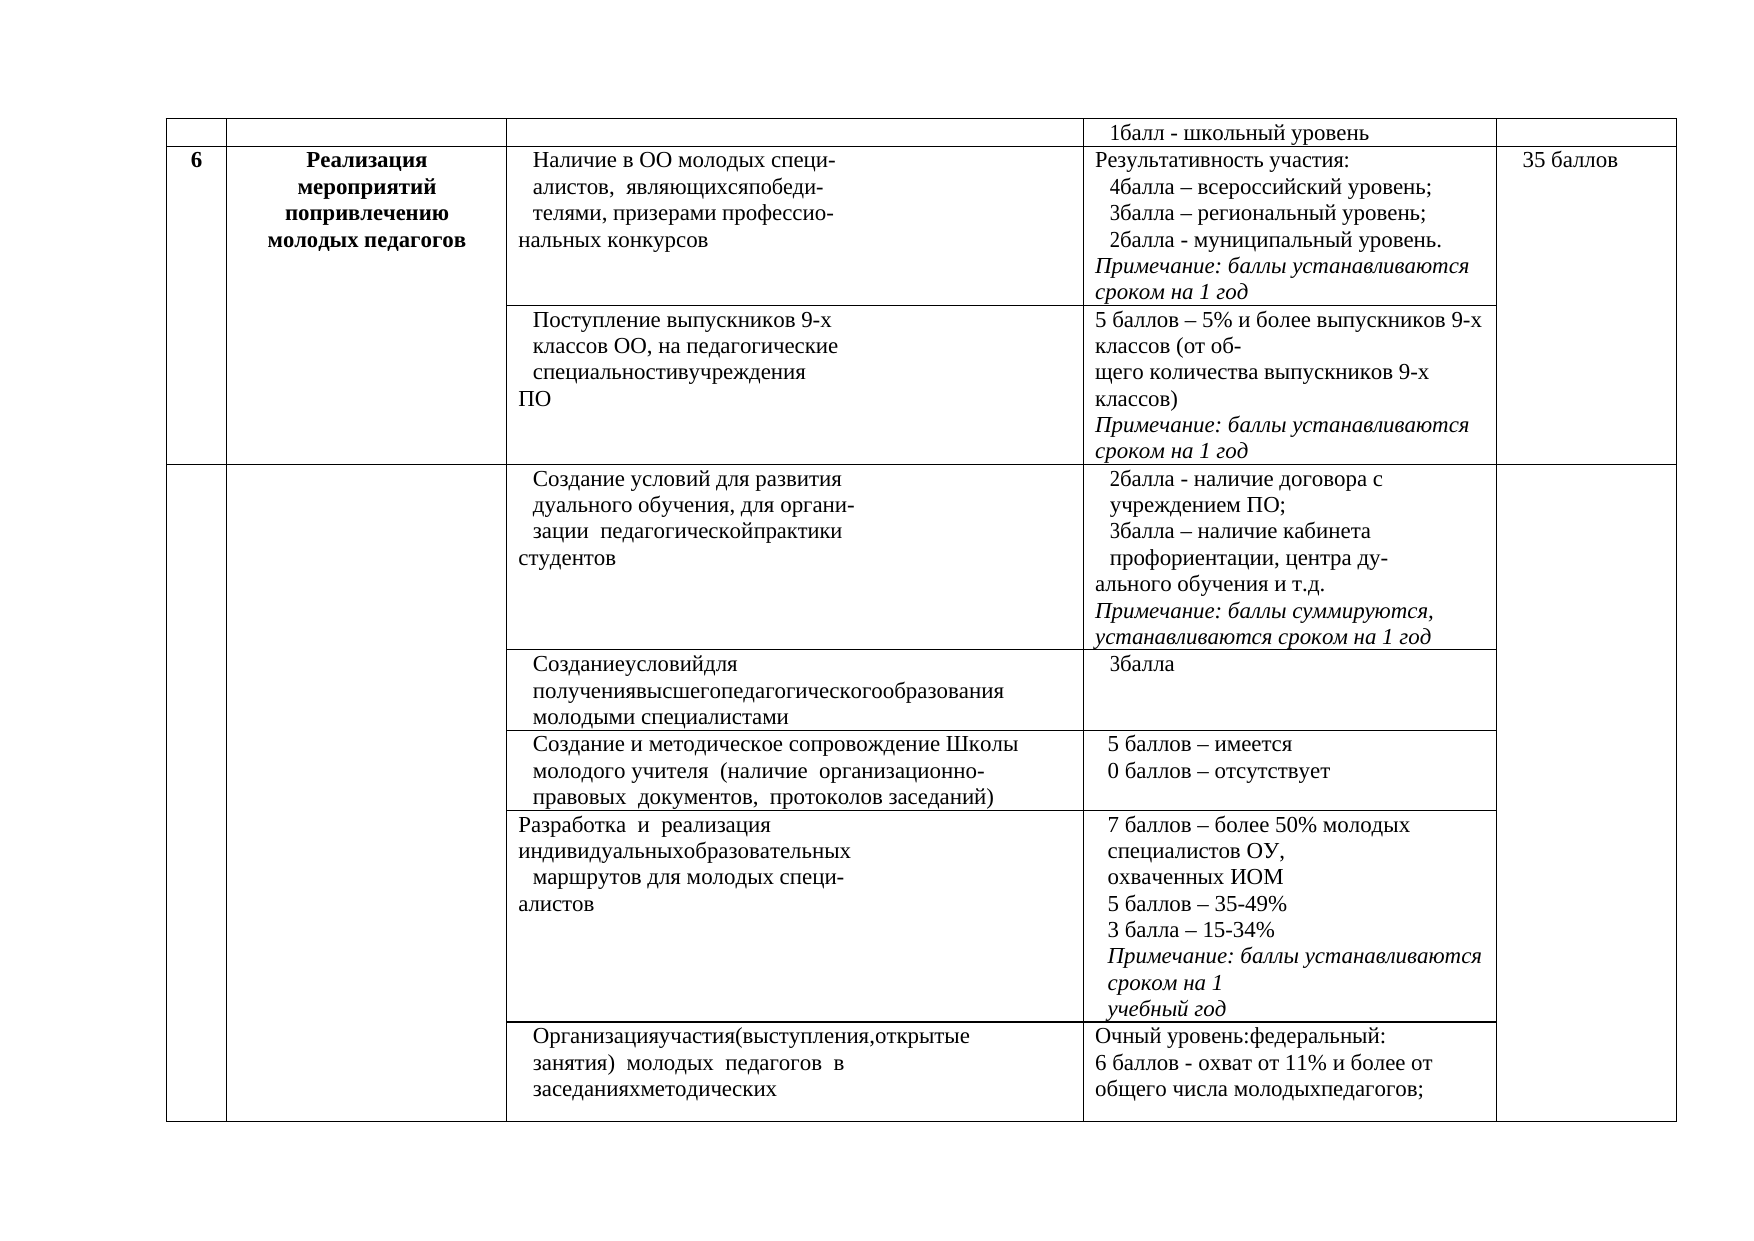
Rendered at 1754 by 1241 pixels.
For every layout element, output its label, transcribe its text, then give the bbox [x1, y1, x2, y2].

table_cell 2балла - наличие договора с учреждением ПО; 3балла – наличие кабинета профориентации, центра ду- ального обучения и т.д. Примечание: баллы суммируются, устанавливаются сроком на 1 год [1084, 465, 1496, 649]
table_cell [167, 465, 226, 1121]
table_cell 6 [167, 147, 226, 464]
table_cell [507, 119, 1083, 146]
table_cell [1084, 119, 1496, 146]
table_cell Создание и методическое сопровождение Школы молодого учителя (наличие организационно-правовых документов, протоколов заседаний) [507, 731, 1083, 809]
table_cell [507, 1023, 1083, 1121]
table_cell Реализация мероприятий попривлечению молодых педагогов [227, 147, 506, 464]
table_cell Поступление выпускников 9-х классов ОО, на педагогические специальностивучреждения ПО [507, 306, 1083, 464]
table_cell Разработка и реализация индивидуальныхобразовательных маршрутов для молодых специ- алистов [507, 811, 1083, 1021]
table_cell 7 баллов – более 50% молодых специалистов ОУ, охваченных ИОМ 5 баллов – 35-49% 3 балла – 15-34% Примечание: баллы устанавливаются сроком на 1 учебный год [1084, 811, 1496, 1021]
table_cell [1084, 1023, 1496, 1121]
table_cell Наличие в ОО молодых специ- алистов, являющихсяпобеди- телями, призерами профессио- нальных конкурсов [507, 147, 1083, 305]
table_cell 35 баллов [1497, 147, 1676, 464]
table_cell 5 баллов – 5% и более выпускников 9-х классов (от об- щего количества выпускников 9-х классов) Примечание: баллы устанавливаются сроком на 1 год [1084, 306, 1496, 464]
table_cell 5 баллов – имеется 0 баллов – отсутствует [1084, 731, 1496, 809]
table_cell [227, 465, 506, 1121]
table_cell [1497, 465, 1676, 1121]
table_cell Созданиеусловийдля получениявысшегопедагогическогообразования молодыми специалистами [507, 650, 1083, 729]
table_cell Результативность участия: 4балла – всероссийский уровень; 3балла – региональный уровень; 2балла - муниципальный уровень. Примечание: баллы устанавливаются сроком на 1 год [1084, 147, 1496, 305]
table_cell Создание условий для развития дуального обучения, для органи- зации педагогическойпрактики студентов [507, 465, 1083, 649]
table_cell 3балла [1084, 650, 1496, 729]
